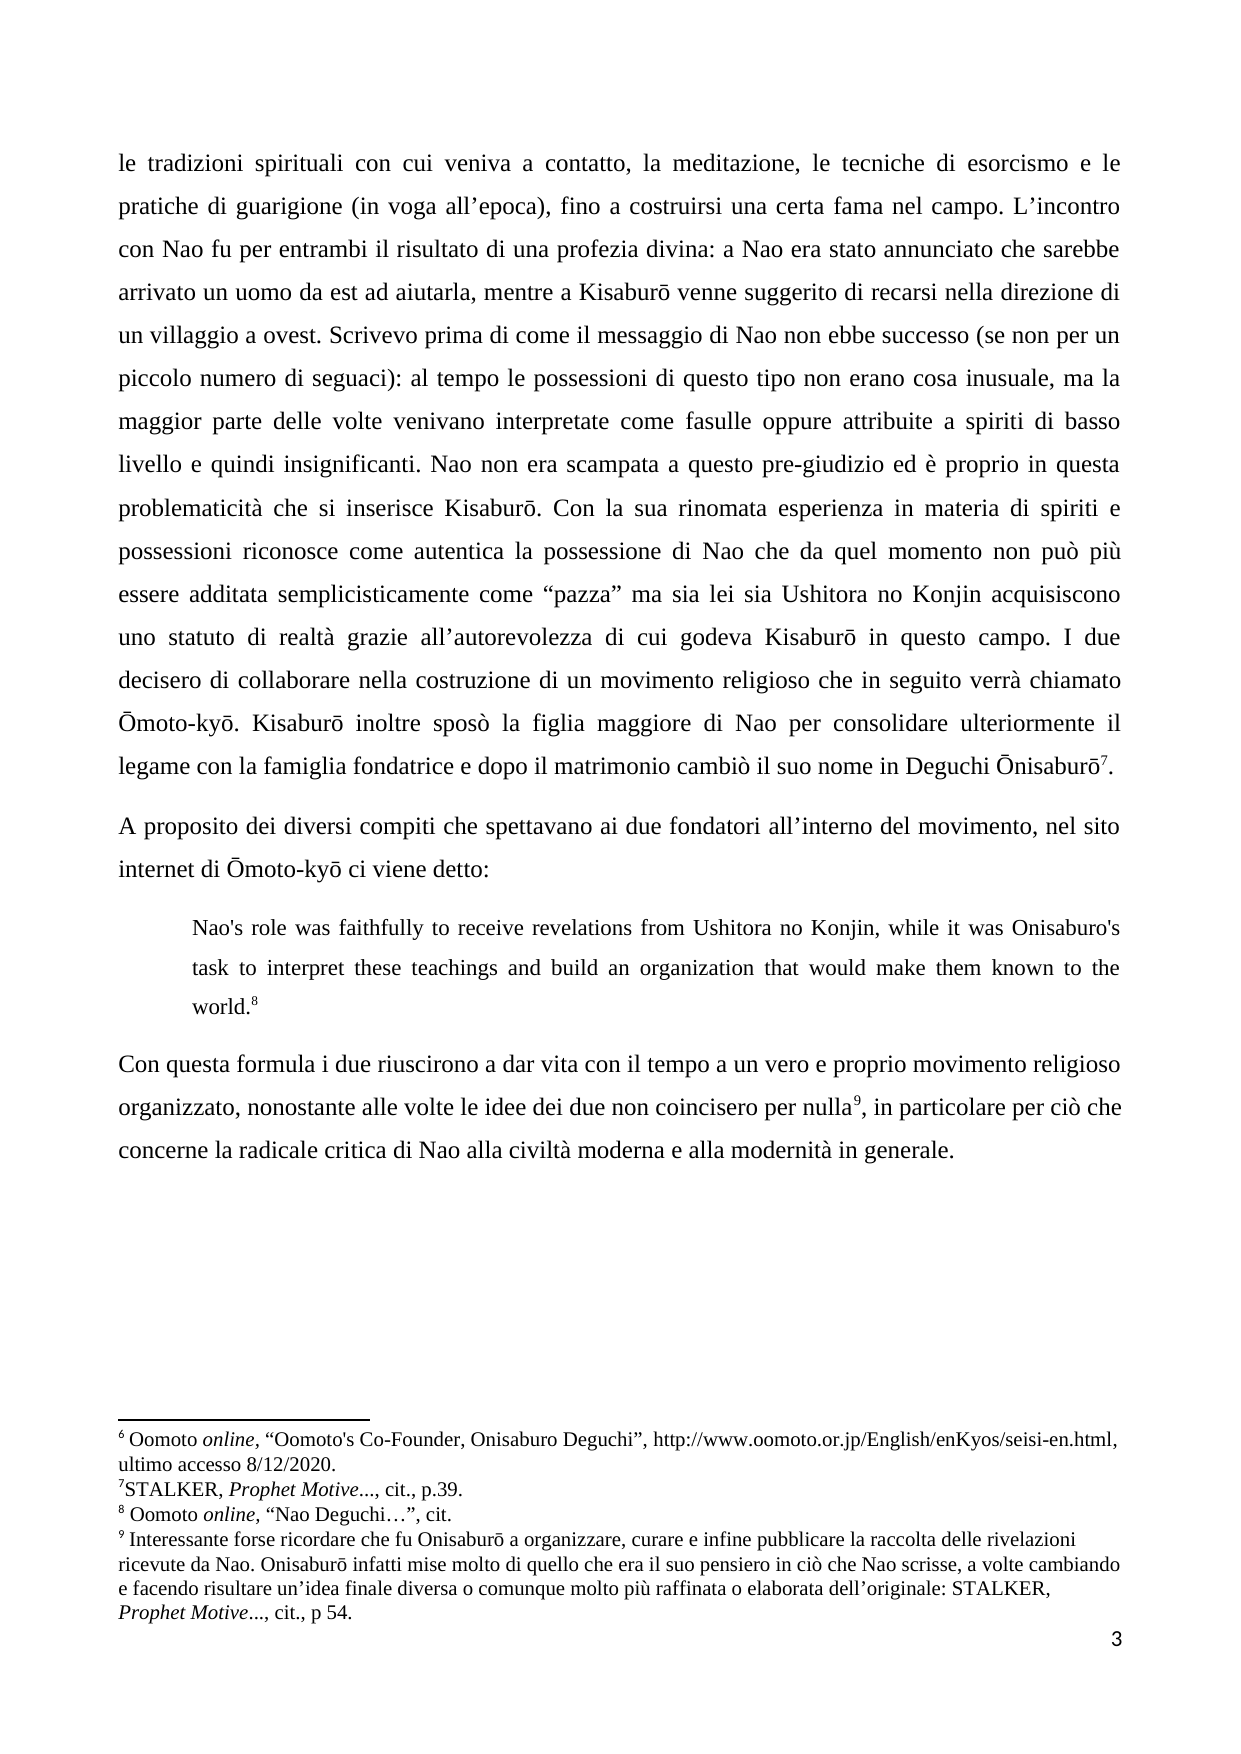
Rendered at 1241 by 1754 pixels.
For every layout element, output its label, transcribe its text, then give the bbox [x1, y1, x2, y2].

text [118, 148, 1122, 780]
text Con questa formula i due riuscirono a dar vita con il tempo a un vero e proprio movimento religioso organizzato, nonostante alle volte le idee dei due non coincisero per nulla, in particolare per ciò che concerne la radicale critica di Nao alla civiltà moderna e alla modernità in generale. [118, 1049, 1122, 1164]
text A proposito dei diversi compiti che spettavano ai due fondatori all’interno del movimento, nel sito internet di Ōmoto-kyō ci viene detto: [118, 811, 1122, 883]
text Nao's role was faithfully to receive revelations from Ushitora no Konjin, while it was Onisaburo's task to interpret these teachings and build an organization that would make them known to the world. [192, 914, 1122, 1019]
